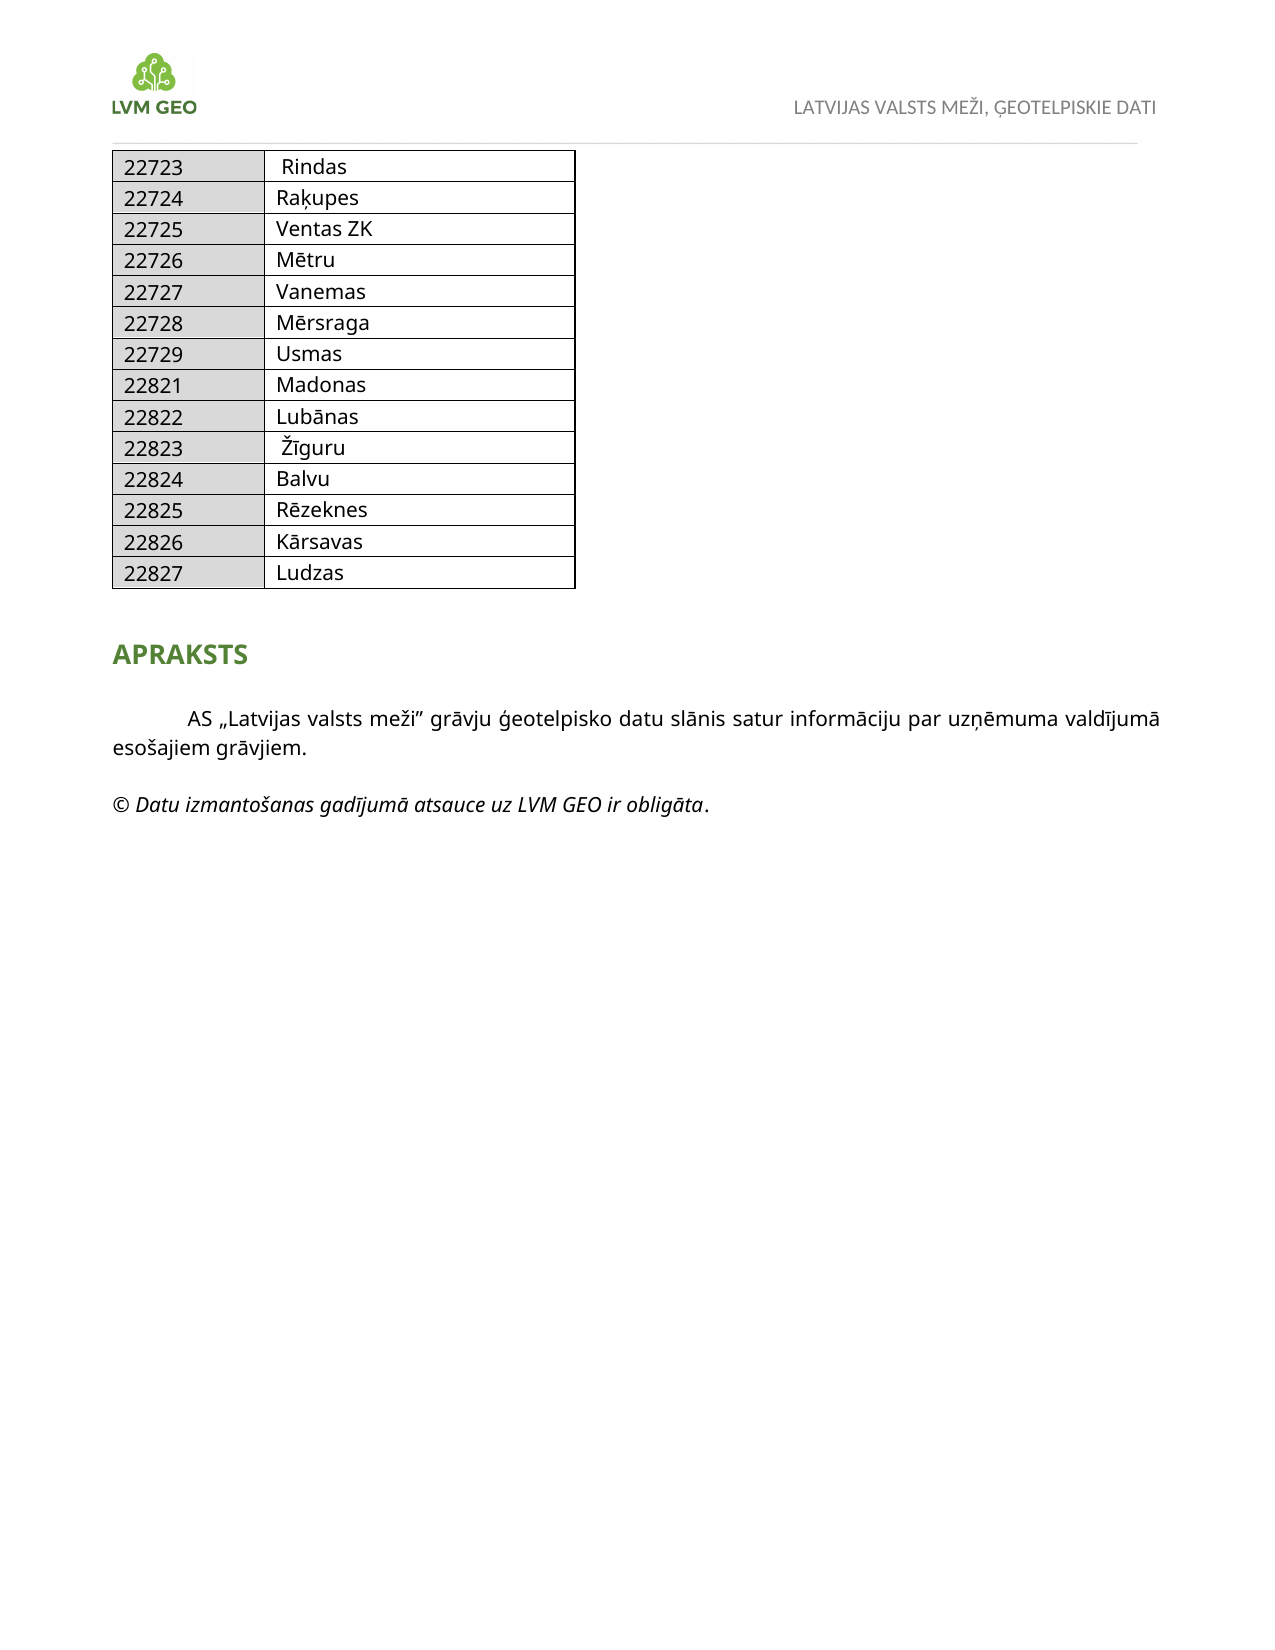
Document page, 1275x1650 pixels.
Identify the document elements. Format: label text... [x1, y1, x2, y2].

table_cell 22723 [113, 151, 264, 181]
table_cell 22822 [113, 401, 264, 431]
table_cell 22725 [113, 214, 264, 244]
table_cell Ludzas [265, 557, 574, 587]
table_cell Ventas ZK [265, 214, 574, 244]
table_cell Mētru [265, 245, 574, 275]
table_cell Lubānas [265, 401, 574, 431]
table_cell Rēzeknes [265, 495, 574, 525]
table_cell 22724 [113, 182, 264, 212]
table_cell 22729 [113, 339, 264, 369]
table_cell 22824 [113, 464, 264, 494]
table_cell Rindas [265, 151, 574, 181]
table_cell 22727 [113, 276, 264, 306]
table_cell Madonas [265, 370, 574, 400]
table_cell 22827 [113, 557, 264, 587]
table_cell 22826 [113, 526, 264, 556]
table_cell 22821 [113, 370, 264, 400]
table_cell 22825 [113, 495, 264, 525]
table_cell 22726 [113, 245, 264, 275]
text APRAKSTS [112, 635, 1162, 672]
table_cell Vanemas [265, 276, 574, 306]
text AS „Latvijas valsts meži” grāvju ģeotelpisko datu slānis satur informāciju par uzņēmuma valdījumā esošajiem grāvjiem. [112, 704, 1162, 761]
table_cell 22823 [113, 432, 264, 462]
table_cell Usmas [265, 339, 574, 369]
picture [112, 53, 197, 114]
table_cell Raķupes [265, 182, 574, 212]
table_cell Balvu [265, 464, 574, 494]
table_cell Mērsraga [265, 307, 574, 337]
table_cell Žīguru [265, 432, 574, 462]
table_cell Kārsavas [265, 526, 574, 556]
table_cell 22728 [113, 307, 264, 337]
text © Datu izmantošanas gadījumā atsauce uz LVM GEO ir obligāta. [112, 790, 1162, 819]
